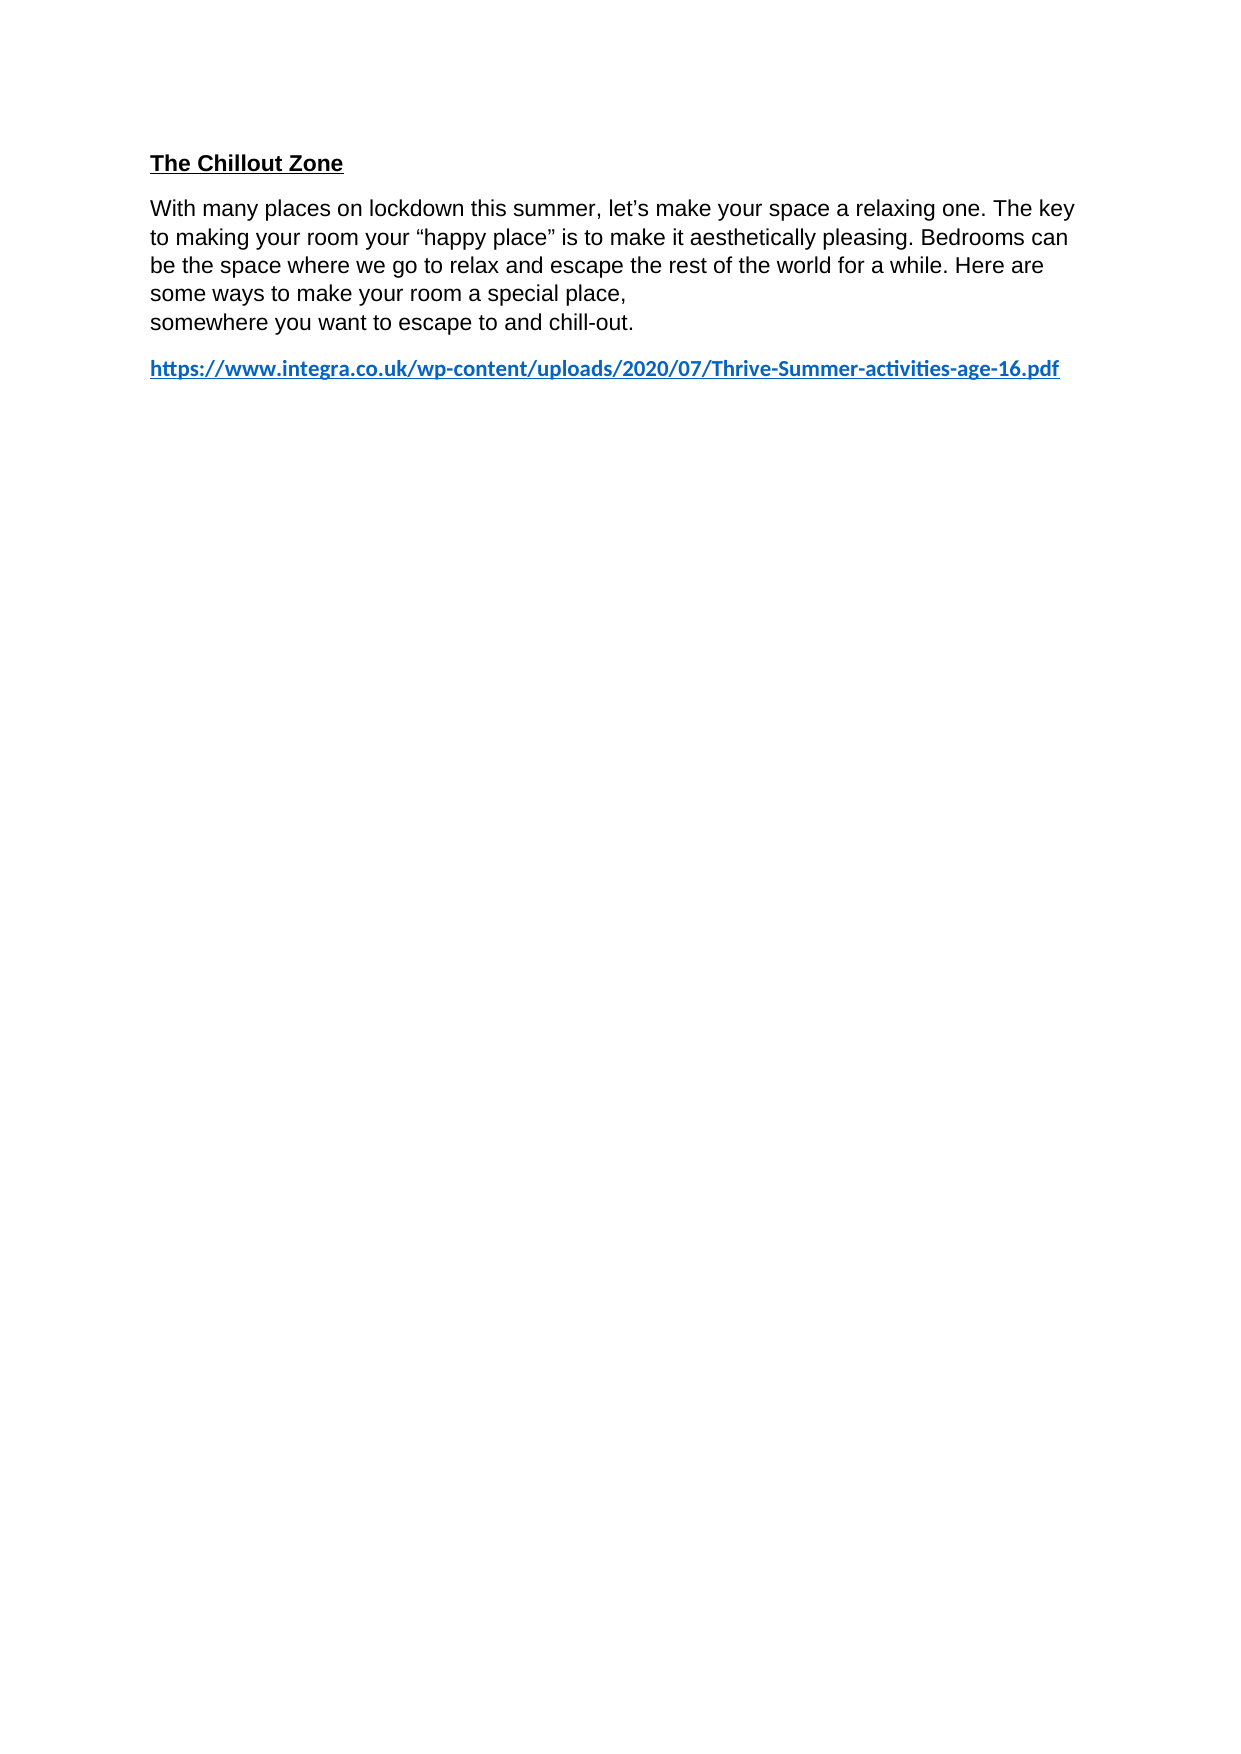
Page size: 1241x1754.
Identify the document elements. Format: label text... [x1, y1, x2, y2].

text With many places on lockdown this summer, let’s make your space a relaxing one. The key to making your room your “happy place” is to make it aesthetically pleasing. Bedrooms can be the space where we go to relax and escape the rest of the world for a while. Here are some ways to make your room a special place, somewhere you want to escape to and chill-out. [150, 195, 1090, 335]
text The Chillout Zone [150, 150, 1090, 176]
text https://www.integra.co.uk/wp-content/uploads/2020/07/Thrive-Summer-activities-age-16.pdf [150, 354, 1090, 382]
